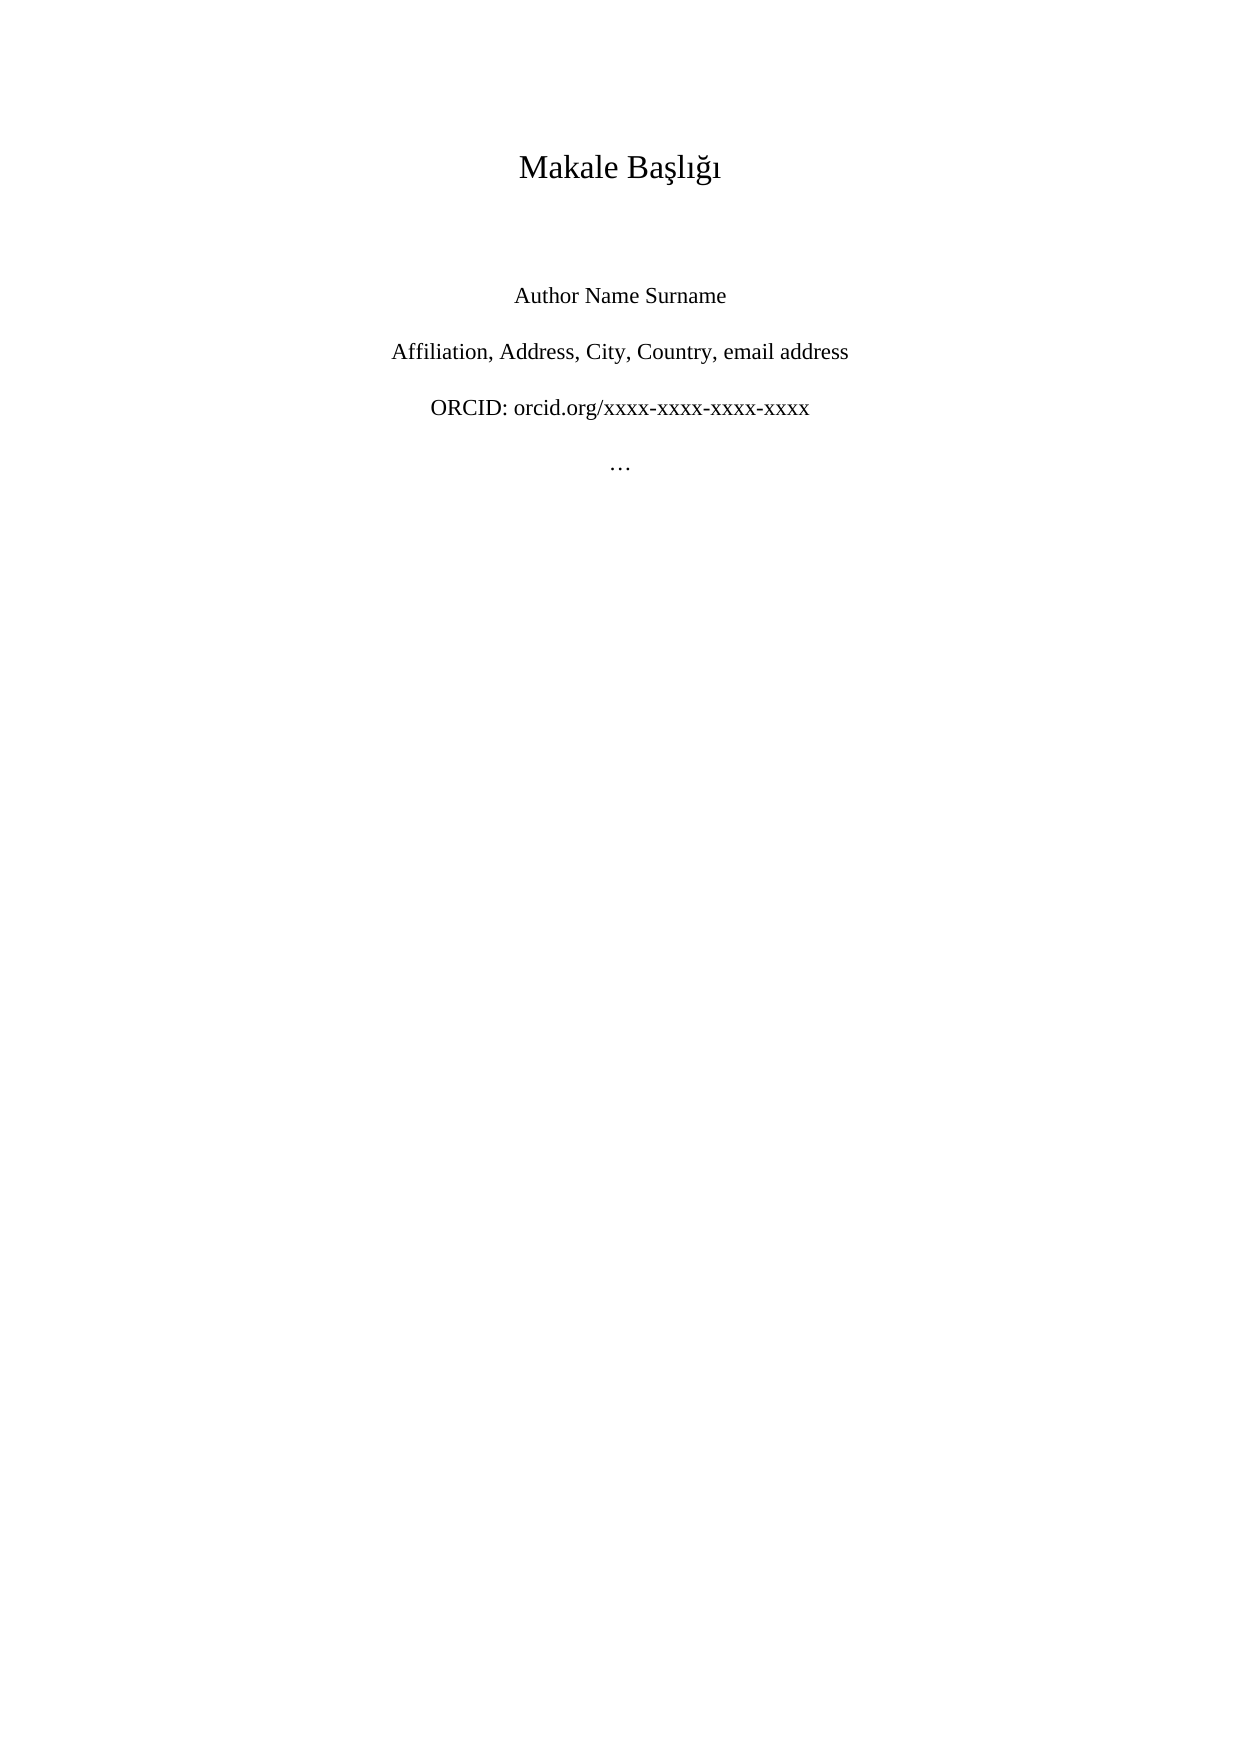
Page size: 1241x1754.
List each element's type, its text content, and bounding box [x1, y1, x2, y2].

text Makale Başlığı [148, 148, 1093, 186]
text Author Name Surname [148, 283, 1093, 309]
text ORCID: orcid.org/xxxx-xxxx-xxxx-xxxx [148, 394, 1093, 420]
text Affiliation, Address, City, Country, email address [148, 338, 1093, 364]
text … [148, 449, 1093, 476]
